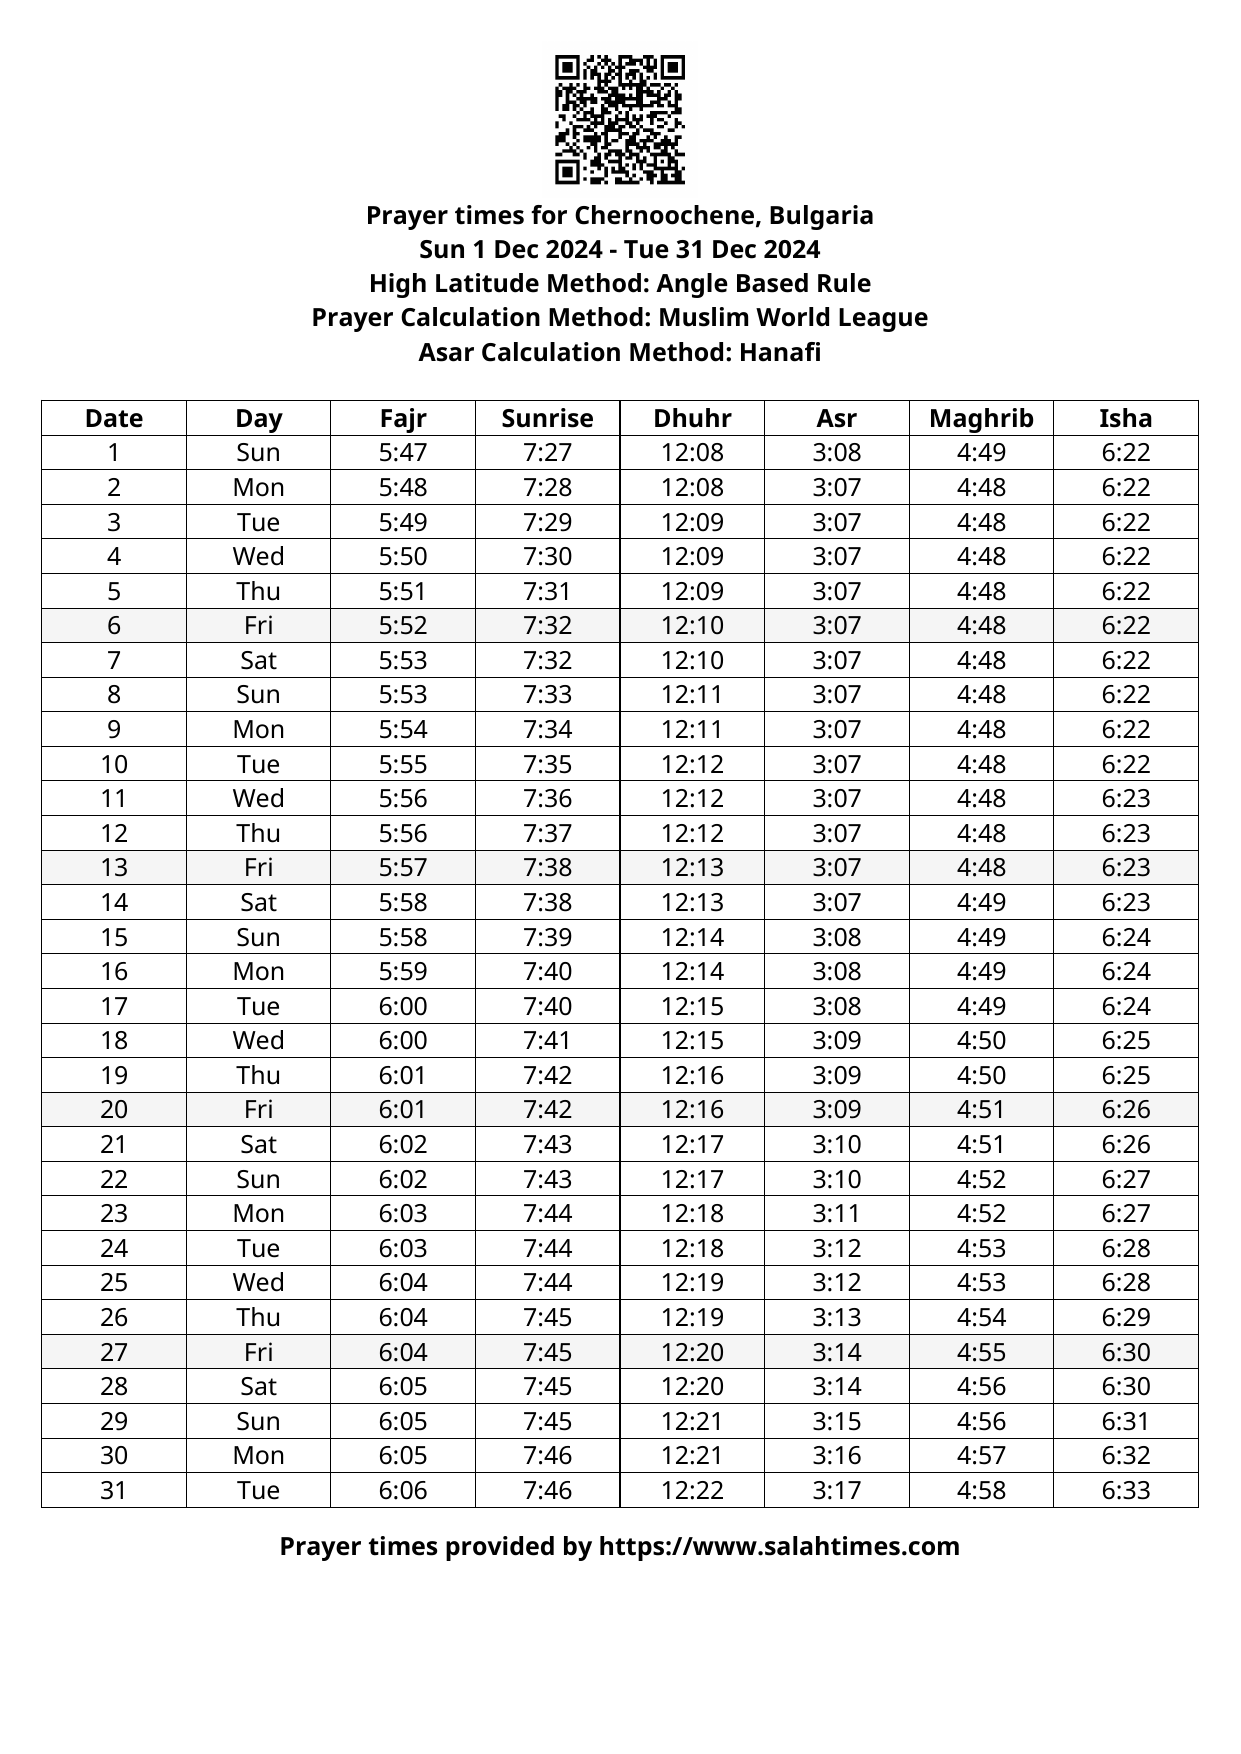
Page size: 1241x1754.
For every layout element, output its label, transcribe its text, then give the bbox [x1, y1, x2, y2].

table_cell 6:24 [1054, 920, 1198, 953]
table_cell 4:48 [910, 678, 1053, 711]
table_cell 3:07 [765, 643, 909, 677]
table_cell 12:19 [621, 1266, 764, 1299]
table_cell 3:07 [765, 747, 909, 780]
table_cell 6:05 [331, 1404, 475, 1437]
table_cell Sat [187, 885, 330, 919]
table_cell 6:00 [331, 989, 475, 1022]
table_cell 12:14 [621, 920, 764, 953]
table_cell 12:19 [621, 1300, 764, 1334]
table_cell 15 [42, 920, 186, 953]
table_cell 3:07 [765, 505, 909, 538]
table_cell 4:49 [910, 954, 1053, 988]
table_cell 6:25 [1054, 1058, 1198, 1092]
table_cell 6:30 [1054, 1369, 1198, 1403]
table_cell 18 [42, 1024, 186, 1057]
text Sun 1 Dec 2024 - Tue 31 Dec 2024 [42, 232, 1198, 266]
table_cell 6:06 [331, 1473, 475, 1507]
table_cell 12:09 [621, 574, 764, 607]
table_cell 5:58 [331, 920, 475, 953]
table_cell 6:04 [331, 1335, 475, 1368]
table_cell 4:48 [910, 712, 1053, 746]
table_cell 12:13 [621, 851, 764, 884]
table_cell 6:03 [331, 1231, 475, 1264]
table_cell 12:08 [621, 436, 764, 469]
table_cell 3:09 [765, 1058, 909, 1092]
table_cell 7:44 [476, 1231, 619, 1264]
table_cell 7:44 [476, 1266, 619, 1299]
table_cell 4:56 [910, 1404, 1053, 1437]
table_cell 5:57 [331, 851, 475, 884]
table_cell 4:48 [910, 470, 1053, 504]
table_cell 4:54 [910, 1300, 1053, 1334]
table_cell 6:04 [331, 1266, 475, 1299]
table_cell 12:12 [621, 781, 764, 815]
table_cell 4:52 [910, 1162, 1053, 1195]
table_cell 12:11 [621, 712, 764, 746]
table_cell 3:07 [765, 574, 909, 607]
table_cell 7:30 [476, 539, 619, 573]
table_cell 4:49 [910, 920, 1053, 953]
table_cell 6:05 [331, 1369, 475, 1403]
table_cell 6:28 [1054, 1266, 1198, 1299]
table_cell 12:13 [621, 885, 764, 919]
table_cell 21 [42, 1127, 186, 1161]
table_cell 7:31 [476, 574, 619, 607]
table_cell 3:10 [765, 1162, 909, 1195]
table_cell 7:32 [476, 643, 619, 677]
table_cell 6:00 [331, 1024, 475, 1057]
table_header Day [187, 401, 330, 434]
table_cell 4:51 [910, 1127, 1053, 1161]
table_cell Sun [187, 1162, 330, 1195]
table_cell 12:09 [621, 505, 764, 538]
table_cell Fri [187, 1093, 330, 1126]
table_cell 6:29 [1054, 1300, 1198, 1334]
table_cell 8 [42, 678, 186, 711]
table_cell 31 [42, 1473, 186, 1507]
table_cell 12:16 [621, 1058, 764, 1092]
table_cell 4:53 [910, 1266, 1053, 1299]
table_cell Wed [187, 781, 330, 815]
table_cell 16 [42, 954, 186, 988]
table_cell 3:10 [765, 1127, 909, 1161]
table_cell 5:55 [331, 747, 475, 780]
table_cell 12:18 [621, 1231, 764, 1264]
table_cell 3:08 [765, 954, 909, 988]
table_cell 6:22 [1054, 574, 1198, 607]
table_cell 4:48 [910, 574, 1053, 607]
table_cell 4:49 [910, 989, 1053, 1022]
text Prayer Calculation Method: Muslim World League [42, 300, 1198, 334]
table_cell Wed [187, 1024, 330, 1057]
table_cell 3:08 [765, 989, 909, 1022]
table_cell 6:01 [331, 1093, 475, 1126]
table_cell 6:02 [331, 1127, 475, 1161]
table_cell Tue [187, 505, 330, 538]
table_cell 6:22 [1054, 747, 1198, 780]
table_cell Sun [187, 1404, 330, 1437]
table_header Dhuhr [621, 401, 764, 434]
table_cell 12:17 [621, 1162, 764, 1195]
table_cell 4:48 [910, 539, 1053, 573]
table_cell 5 [42, 574, 186, 607]
table_cell 17 [42, 989, 186, 1022]
table_cell 7:45 [476, 1300, 619, 1334]
table_cell 6:22 [1054, 712, 1198, 746]
table_cell 3:09 [765, 1024, 909, 1057]
table_header Asr [765, 401, 909, 434]
table_cell 4:52 [910, 1196, 1053, 1230]
table_cell 6:24 [1054, 954, 1198, 988]
table_cell 6 [42, 609, 186, 642]
table_cell Mon [187, 954, 330, 988]
table_cell 7:27 [476, 436, 619, 469]
table_cell 12:20 [621, 1369, 764, 1403]
table_cell 3:07 [765, 539, 909, 573]
table_cell Tue [187, 989, 330, 1022]
table_cell 6:22 [1054, 539, 1198, 573]
table_cell 4:57 [910, 1439, 1053, 1472]
table_cell 6:31 [1054, 1404, 1198, 1437]
table_cell 25 [42, 1266, 186, 1299]
table_cell 3:17 [765, 1473, 909, 1507]
table_cell 4:50 [910, 1024, 1053, 1057]
table_cell Sun [187, 436, 330, 469]
table_cell 6:02 [331, 1162, 475, 1195]
table_cell Sat [187, 1369, 330, 1403]
table_cell 13 [42, 851, 186, 884]
table_cell 7:45 [476, 1369, 619, 1403]
table_header Isha [1054, 401, 1198, 434]
table_cell Wed [187, 1266, 330, 1299]
table_cell 6:22 [1054, 505, 1198, 538]
table_cell 4:56 [910, 1369, 1053, 1403]
table_cell 12:09 [621, 539, 764, 573]
table_cell Sat [187, 643, 330, 677]
table_cell Thu [187, 574, 330, 607]
table_cell 7:45 [476, 1404, 619, 1437]
table_cell 3:13 [765, 1300, 909, 1334]
table_cell 12:21 [621, 1404, 764, 1437]
table_cell 3:07 [765, 609, 909, 642]
table_cell 5:56 [331, 816, 475, 849]
table_cell Mon [187, 470, 330, 504]
table_cell 7:41 [476, 1024, 619, 1057]
table_cell 5:53 [331, 643, 475, 677]
table_cell 6:04 [331, 1300, 475, 1334]
table_cell 7:32 [476, 609, 619, 642]
table_header Date [42, 401, 186, 434]
table_cell 28 [42, 1369, 186, 1403]
table_cell 4:49 [910, 436, 1053, 469]
table_cell 6:03 [331, 1196, 475, 1230]
table_cell 6:26 [1054, 1127, 1198, 1161]
table_cell 3:08 [765, 920, 909, 953]
table_cell 7:45 [476, 1335, 619, 1368]
table_cell 12:22 [621, 1473, 764, 1507]
table_cell 7:42 [476, 1093, 619, 1126]
table_cell 26 [42, 1300, 186, 1334]
table_header Maghrib [910, 401, 1053, 434]
table_cell Sun [187, 678, 330, 711]
table_cell 6:28 [1054, 1231, 1198, 1264]
table_cell 12:21 [621, 1439, 764, 1472]
table_cell 12:14 [621, 954, 764, 988]
table_cell 6:05 [331, 1439, 475, 1472]
table_cell 6:23 [1054, 816, 1198, 849]
table_cell 3:09 [765, 1093, 909, 1126]
table_cell 11 [42, 781, 186, 815]
table_cell 9 [42, 712, 186, 746]
table_cell 27 [42, 1335, 186, 1368]
table_cell 12:08 [621, 470, 764, 504]
table_cell 6:26 [1054, 1093, 1198, 1126]
table_cell 7:34 [476, 712, 619, 746]
table_cell 12:10 [621, 643, 764, 677]
table_cell 6:24 [1054, 989, 1198, 1022]
table_cell 12:10 [621, 609, 764, 642]
text Asar Calculation Method: Hanafi [42, 334, 1198, 368]
table_cell Thu [187, 1058, 330, 1092]
table_cell 7:40 [476, 954, 619, 988]
table_cell 7:46 [476, 1439, 619, 1472]
table_cell 3:12 [765, 1231, 909, 1264]
table_cell 20 [42, 1093, 186, 1126]
table_cell 6:23 [1054, 781, 1198, 815]
table_cell 4:48 [910, 643, 1053, 677]
table_cell 7:29 [476, 505, 619, 538]
table_cell 12:17 [621, 1127, 764, 1161]
table_cell 3:14 [765, 1335, 909, 1368]
table_cell 4 [42, 539, 186, 573]
table_cell 3 [42, 505, 186, 538]
table_cell 5:58 [331, 885, 475, 919]
table_cell 6:22 [1054, 643, 1198, 677]
table_cell Fri [187, 609, 330, 642]
table_cell 12:11 [621, 678, 764, 711]
text High Latitude Method: Angle Based Rule [42, 266, 1198, 300]
table_cell 14 [42, 885, 186, 919]
table_cell 3:07 [765, 781, 909, 815]
table_cell 29 [42, 1404, 186, 1437]
table_cell 5:56 [331, 781, 475, 815]
table_header Sunrise [476, 401, 619, 434]
table_cell 6:22 [1054, 609, 1198, 642]
table_cell 12:15 [621, 1024, 764, 1057]
table_cell 5:50 [331, 539, 475, 573]
table_cell 7:38 [476, 885, 619, 919]
table_cell 6:27 [1054, 1196, 1198, 1230]
table_cell 3:07 [765, 851, 909, 884]
table_cell 4:58 [910, 1473, 1053, 1507]
table_cell Tue [187, 1473, 330, 1507]
table_cell 4:48 [910, 505, 1053, 538]
table_cell 6:30 [1054, 1335, 1198, 1368]
table_cell Thu [187, 1300, 330, 1334]
table_cell 6:23 [1054, 885, 1198, 919]
table_cell 5:59 [331, 954, 475, 988]
table_cell 6:33 [1054, 1473, 1198, 1507]
table_cell 3:14 [765, 1369, 909, 1403]
table_cell 3:15 [765, 1404, 909, 1437]
table_cell 4:55 [910, 1335, 1053, 1368]
table_cell Sat [187, 1127, 330, 1161]
table_cell 3:07 [765, 470, 909, 504]
table_cell 5:47 [331, 436, 475, 469]
table_cell 7:38 [476, 851, 619, 884]
table_cell 5:54 [331, 712, 475, 746]
table_cell Fri [187, 1335, 330, 1368]
table_cell 7:40 [476, 989, 619, 1022]
table_cell 3:07 [765, 712, 909, 746]
table_cell 4:50 [910, 1058, 1053, 1092]
table_cell 6:32 [1054, 1439, 1198, 1472]
table_cell 10 [42, 747, 186, 780]
table_cell 7:46 [476, 1473, 619, 1507]
table_cell 6:27 [1054, 1162, 1198, 1195]
picture [542, 41, 699, 198]
table_cell 5:48 [331, 470, 475, 504]
table_cell 7:44 [476, 1196, 619, 1230]
table_cell Mon [187, 1196, 330, 1230]
table_cell 6:22 [1054, 470, 1198, 504]
table_cell 3:07 [765, 885, 909, 919]
table_cell Mon [187, 712, 330, 746]
table_cell 4:51 [910, 1093, 1053, 1126]
table_cell Tue [187, 1231, 330, 1264]
table_cell 22 [42, 1162, 186, 1195]
table_cell 3:12 [765, 1266, 909, 1299]
table_cell Wed [187, 539, 330, 573]
table_cell 5:53 [331, 678, 475, 711]
table_cell 7:39 [476, 920, 619, 953]
table_cell 6:22 [1054, 678, 1198, 711]
table_cell 24 [42, 1231, 186, 1264]
table_cell 5:49 [331, 505, 475, 538]
table_cell 5:52 [331, 609, 475, 642]
table_cell 4:48 [910, 747, 1053, 780]
table_cell 7:33 [476, 678, 619, 711]
table_cell 12:16 [621, 1093, 764, 1126]
table_cell Thu [187, 816, 330, 849]
table_cell 3:07 [765, 678, 909, 711]
text Prayer times for Chernoochene, Bulgaria [42, 198, 1198, 232]
text Prayer times provided by https://www.salahtimes.com [42, 1528, 1198, 1563]
table_cell 4:48 [910, 781, 1053, 815]
table_cell 12:12 [621, 816, 764, 849]
table_cell 5:51 [331, 574, 475, 607]
table_cell 3:07 [765, 816, 909, 849]
table_cell Sun [187, 920, 330, 953]
table_cell 1 [42, 436, 186, 469]
table_cell 7:43 [476, 1162, 619, 1195]
table_cell 12:15 [621, 989, 764, 1022]
table_cell 7:37 [476, 816, 619, 849]
table_cell 3:08 [765, 436, 909, 469]
table_header Fajr [331, 401, 475, 434]
table_cell 4:49 [910, 885, 1053, 919]
table_cell 19 [42, 1058, 186, 1092]
table_cell 12:18 [621, 1196, 764, 1230]
table_cell 6:25 [1054, 1024, 1198, 1057]
table_cell 7 [42, 643, 186, 677]
table_cell 2 [42, 470, 186, 504]
table_cell 3:16 [765, 1439, 909, 1472]
table_cell 7:42 [476, 1058, 619, 1092]
table_cell 4:48 [910, 816, 1053, 849]
table_cell 12:20 [621, 1335, 764, 1368]
table_cell 4:48 [910, 851, 1053, 884]
table_cell 7:36 [476, 781, 619, 815]
table_cell 6:23 [1054, 851, 1198, 884]
table_cell Mon [187, 1439, 330, 1472]
table_cell 6:01 [331, 1058, 475, 1092]
table_cell 7:35 [476, 747, 619, 780]
table_cell Fri [187, 851, 330, 884]
table_cell 4:53 [910, 1231, 1053, 1264]
table_cell 23 [42, 1196, 186, 1230]
table_cell 12:12 [621, 747, 764, 780]
table_cell 7:28 [476, 470, 619, 504]
table_cell 3:11 [765, 1196, 909, 1230]
table_cell 30 [42, 1439, 186, 1472]
table_cell 12 [42, 816, 186, 849]
table_cell 6:22 [1054, 436, 1198, 469]
table_cell 7:43 [476, 1127, 619, 1161]
table_cell 4:48 [910, 609, 1053, 642]
table_cell Tue [187, 747, 330, 780]
